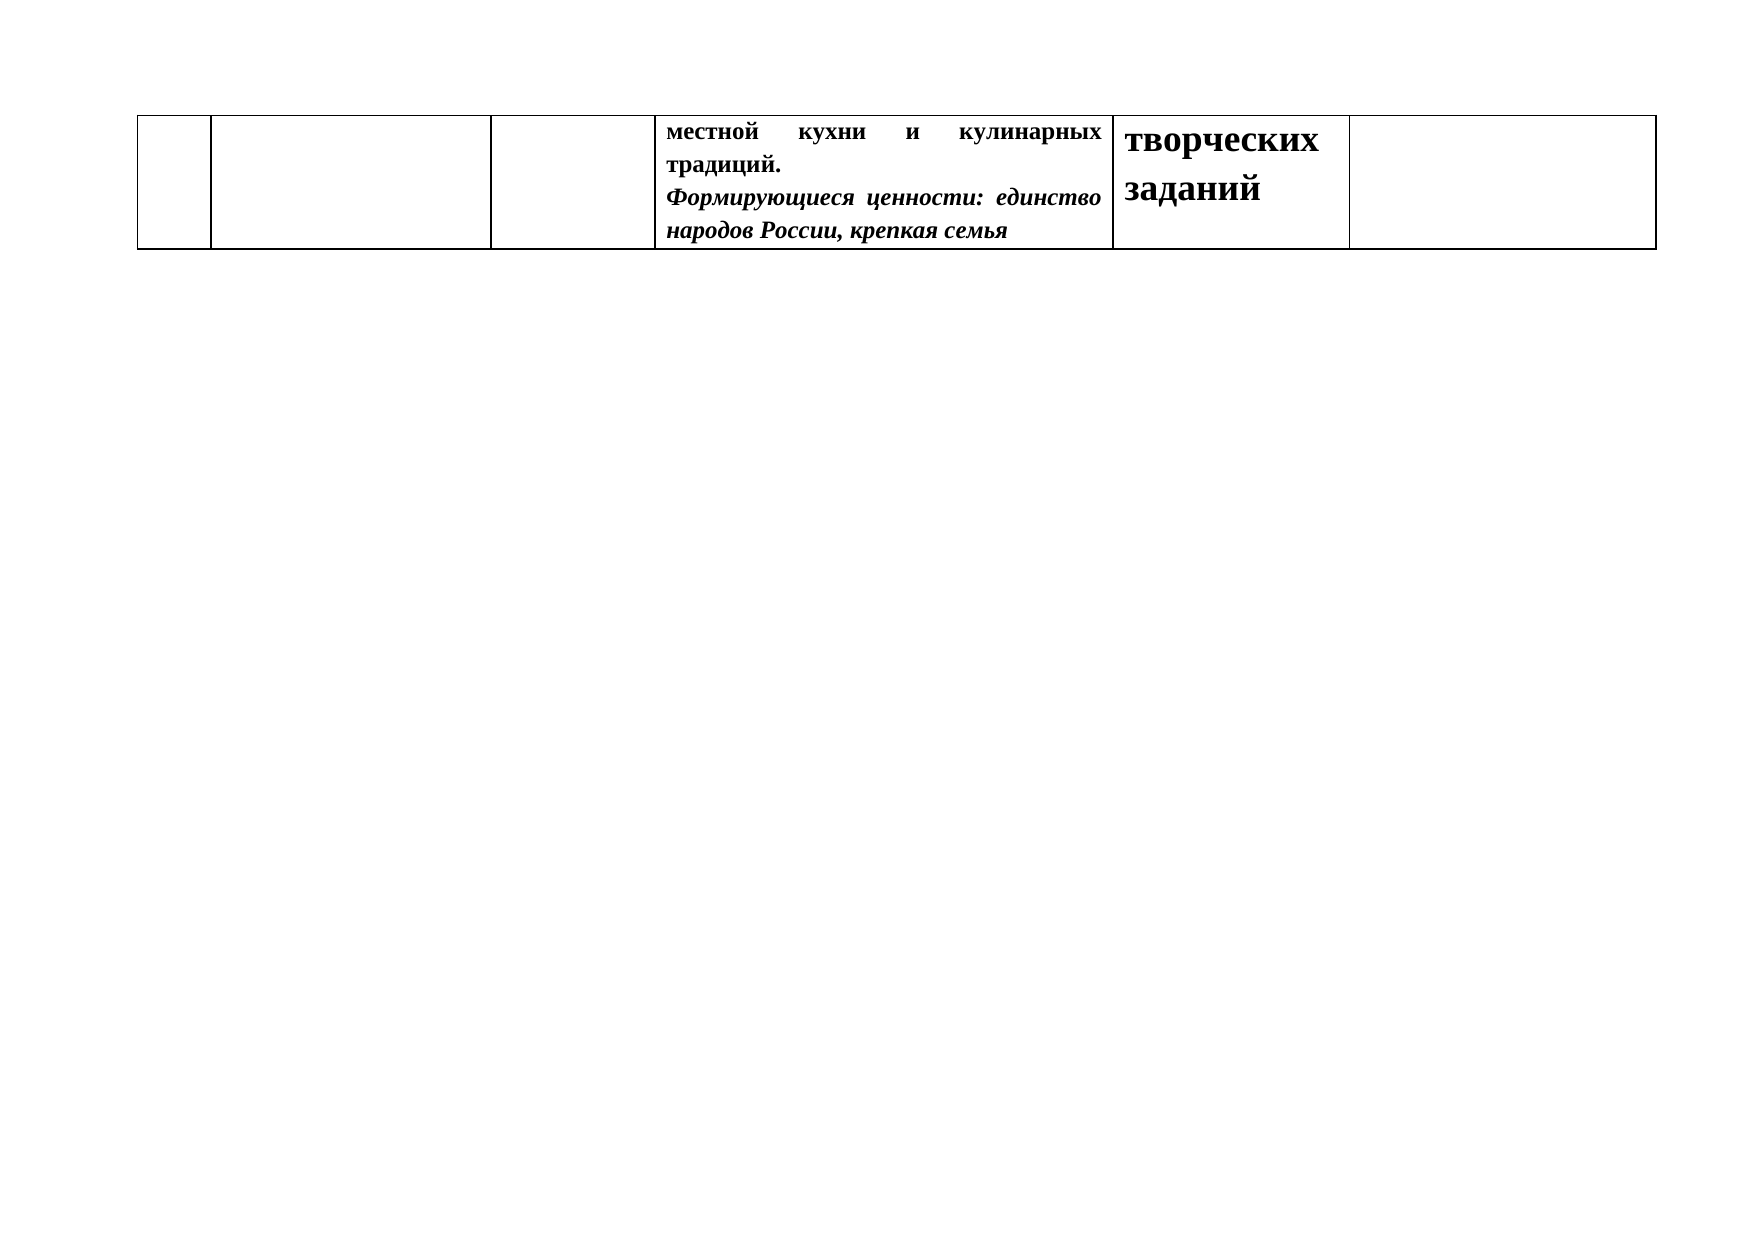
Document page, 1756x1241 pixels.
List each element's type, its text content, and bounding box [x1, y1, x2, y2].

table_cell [656, 116, 1112, 248]
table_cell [1114, 116, 1349, 248]
table_cell 9 [138, 116, 210, 248]
table_cell 1 [492, 116, 654, 248]
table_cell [1350, 116, 1655, 248]
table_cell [212, 116, 490, 248]
